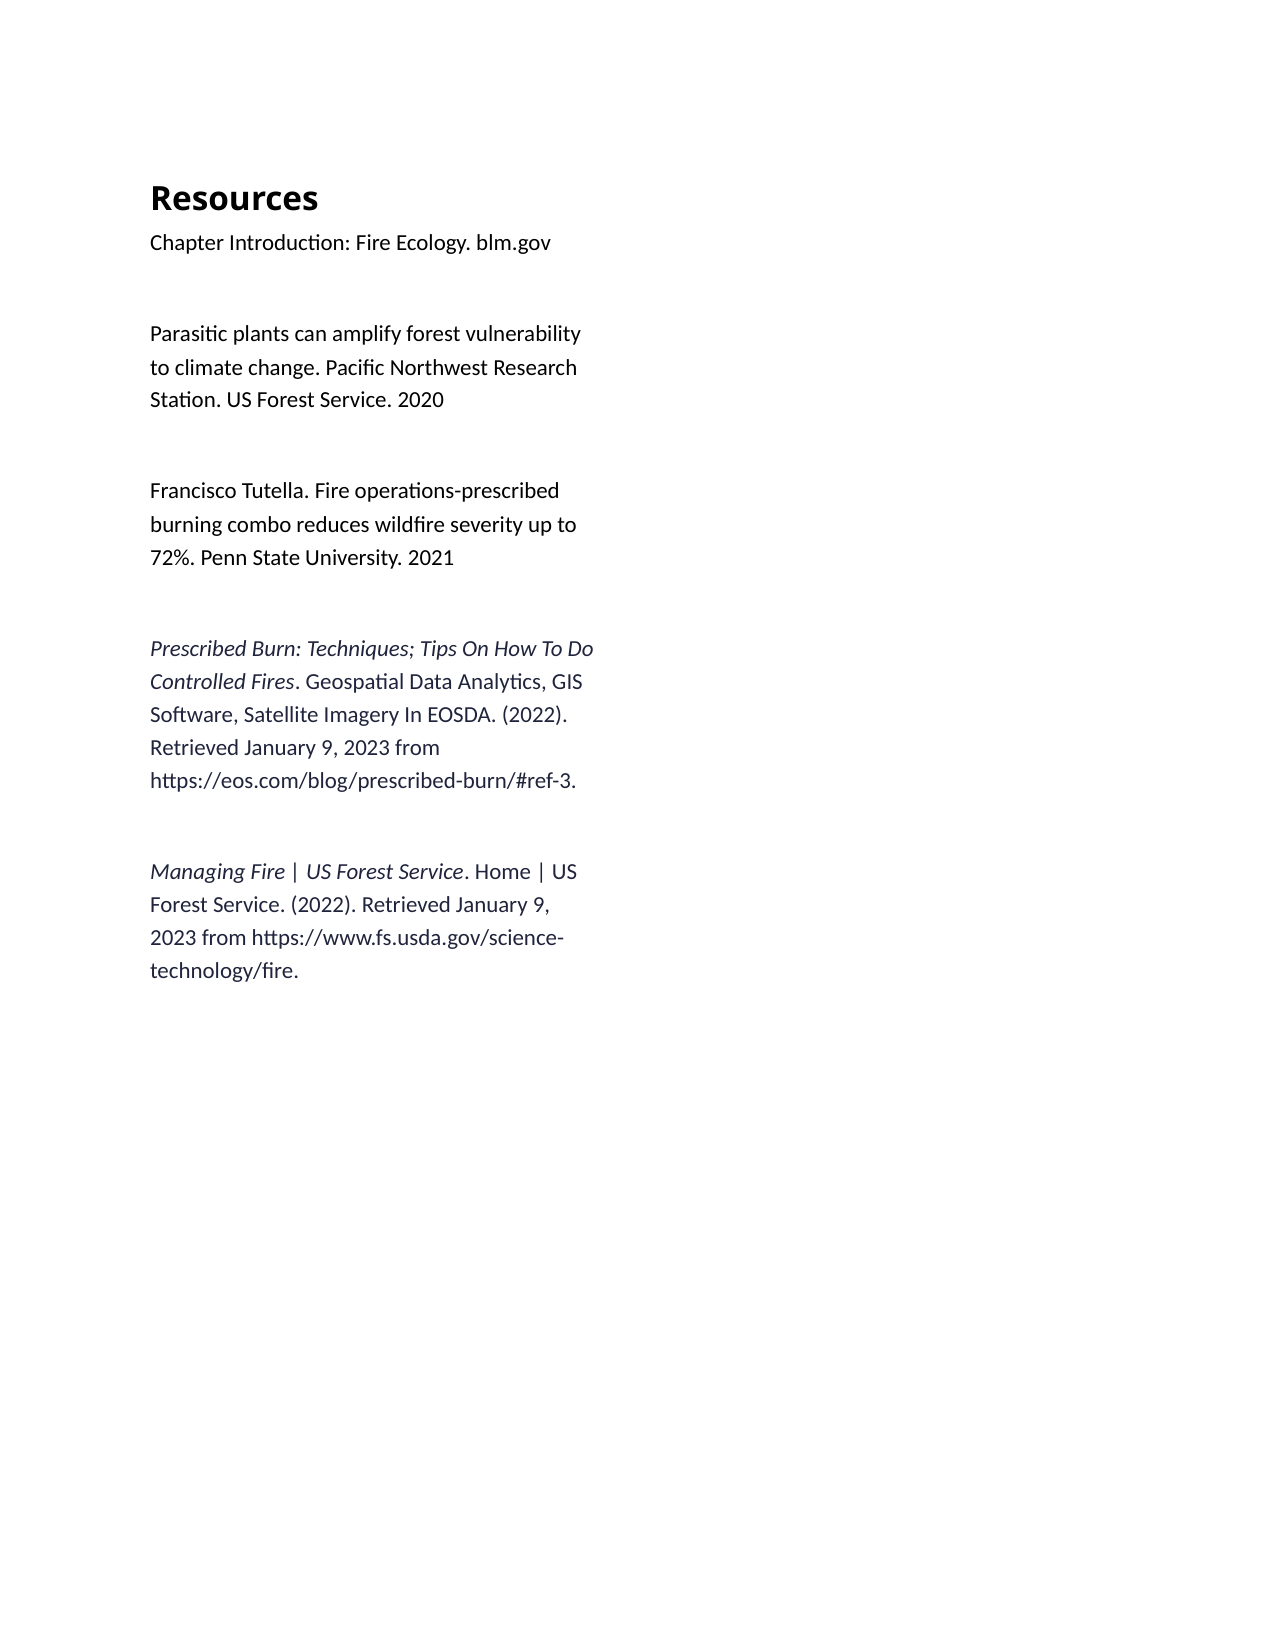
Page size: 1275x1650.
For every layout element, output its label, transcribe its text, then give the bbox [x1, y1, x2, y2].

text Managing Fire | US Forest Service. Home | US Forest Service. (2022). Retrieved January 9, 2023 from https://www.fs.usda.gov/science-technology/fire. [150, 857, 600, 984]
text Francisco Tutella. Fire operations-prescribed burning combo reduces wildfire severity up to 72%. Penn State University. 2021 [150, 477, 600, 571]
text Parasitic plants can amplify forest vulnerability to climate change. Pacific Northwest Research Station. US Forest Service. 2020 [150, 319, 600, 414]
subtitle Resources [150, 175, 600, 220]
text Prescribed Burn: Techniques; Tips On How To Do Controlled Fires. Geospatial Data Analytics, GIS Software, Satellite Imagery In EOSDA. (2022). Retrieved January 9, 2023 from https://eos.com/blog/prescribed-burn/#ref-3. [150, 634, 600, 794]
text Chapter Introduction: Fire Ecology. blm.gov [150, 228, 600, 257]
